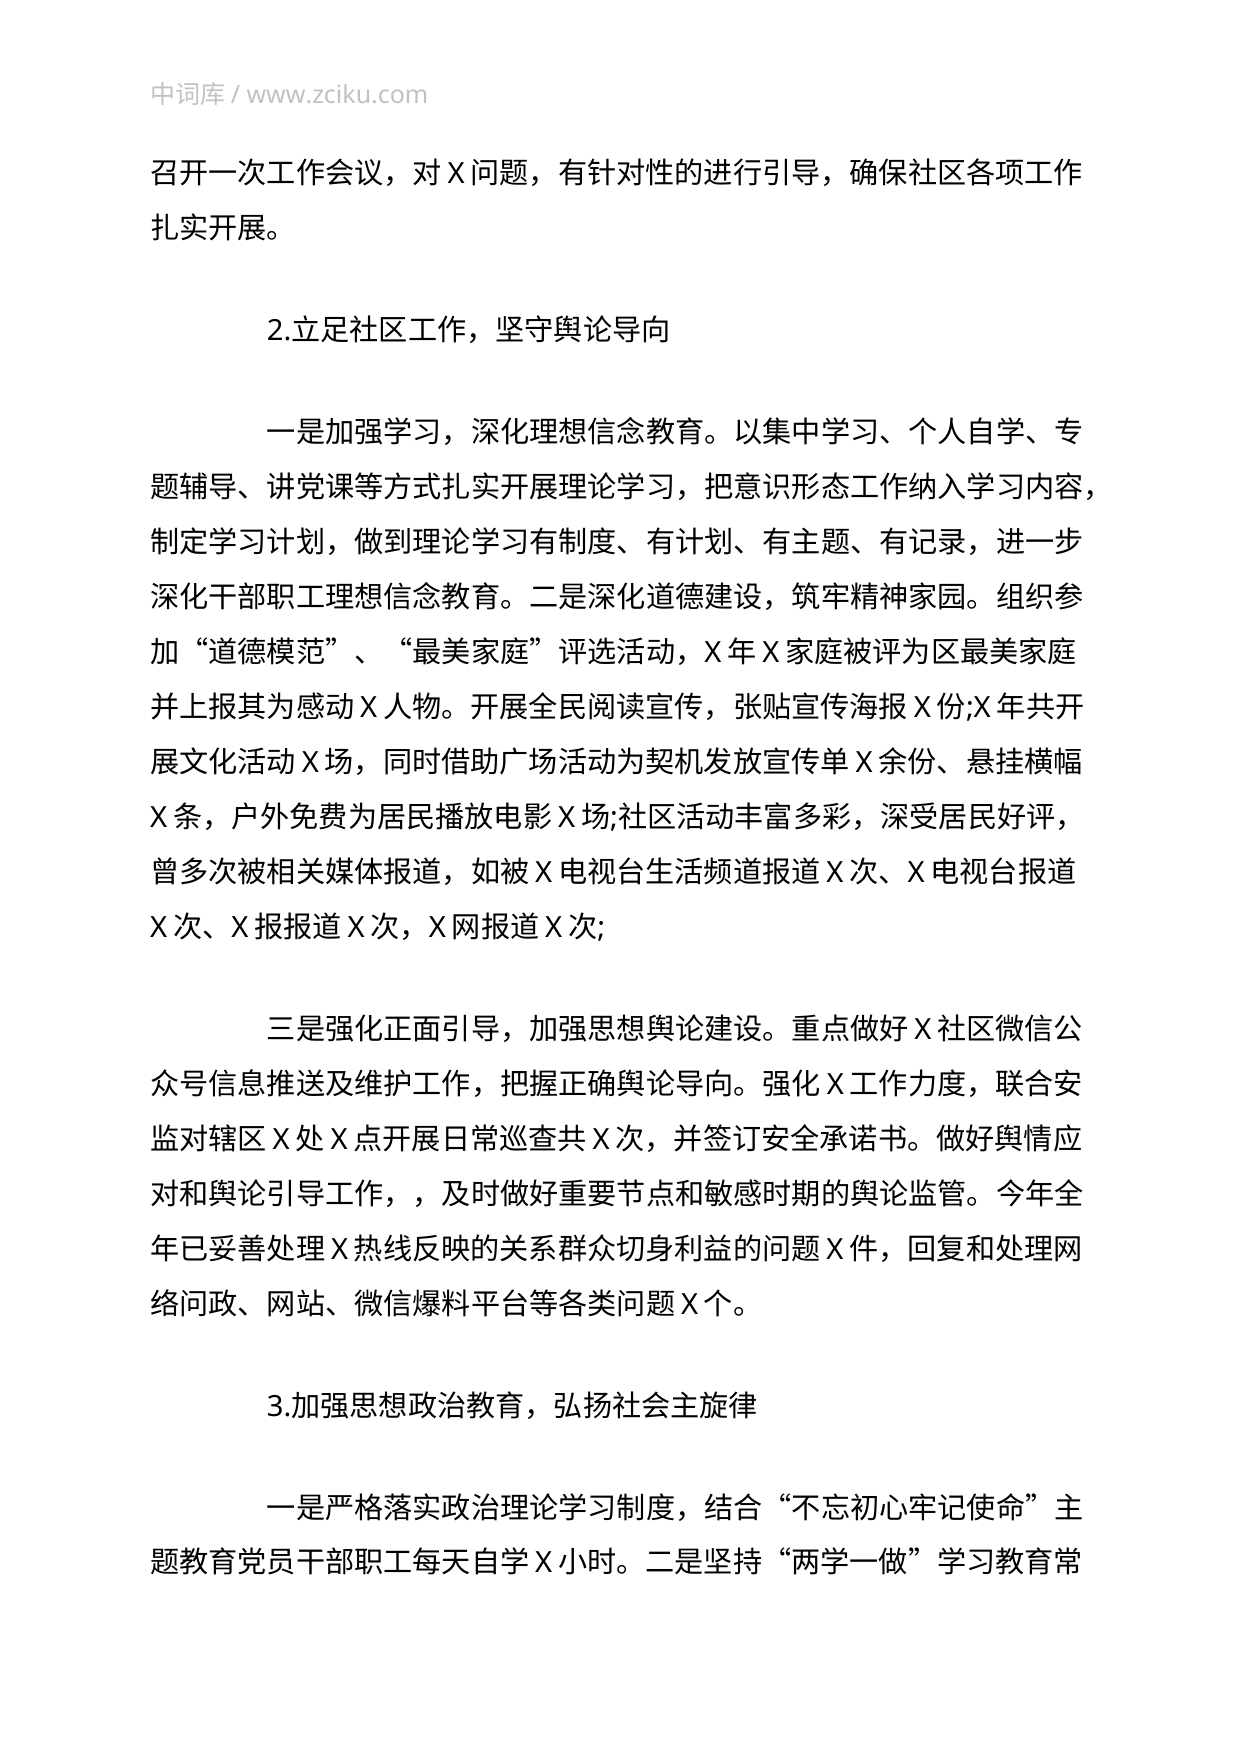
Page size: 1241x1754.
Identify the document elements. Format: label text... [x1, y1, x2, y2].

text 三是强化正面引导，加强思想舆论建设。重点做好X社区微信公众号信息推送及维护工作，把握正确舆论导向。强化X工作力度，联合安监对辖区X处X点开展日常巡查共X次，并签订安全承诺书。做好舆情应对和舆论引导工作，，及时做好重要节点和敏感时期的舆论监管。今年全年已妥善处理X热线反映的关系群众切身利益的问题X件，回复和处理网络问政、网站、微信爆料平台等各类问题X个。 [150, 1005, 1090, 1323]
text 一是加强学习，深化理想信念教育。以集中学习、个人自学、专题辅导、讲党课等方式扎实开展理论学习，把意识形态工作纳入学习内容，制定学习计划，做到理论学习有制度、有计划、有主题、有记录，进一步深化干部职工理想信念教育。二是深化道德建设，筑牢精神家园。组织参加“道德模范”、“最美家庭”评选活动，X年X家庭被评为区最美家庭并上报其为感动X人物。开展全民阅读宣传，张贴宣传海报X份;X年共开展文化活动X场，同时借助广场活动为契机发放宣传单X余份、悬挂横幅X条，户外免费为居民播放电影X场;社区活动丰富多彩，深受居民好评，曾多次被相关媒体报道，如被X电视台生活频道报道X次、X电视台报道X次、X报报道X次，X网报道X次; [150, 409, 1090, 946]
text 3.加强思想政治教育，弘扬社会主旋律 [150, 1382, 1090, 1424]
text 2.立足社区工作，坚守舆论导向 [150, 307, 1090, 349]
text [150, 1484, 1090, 1581]
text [150, 150, 1090, 247]
